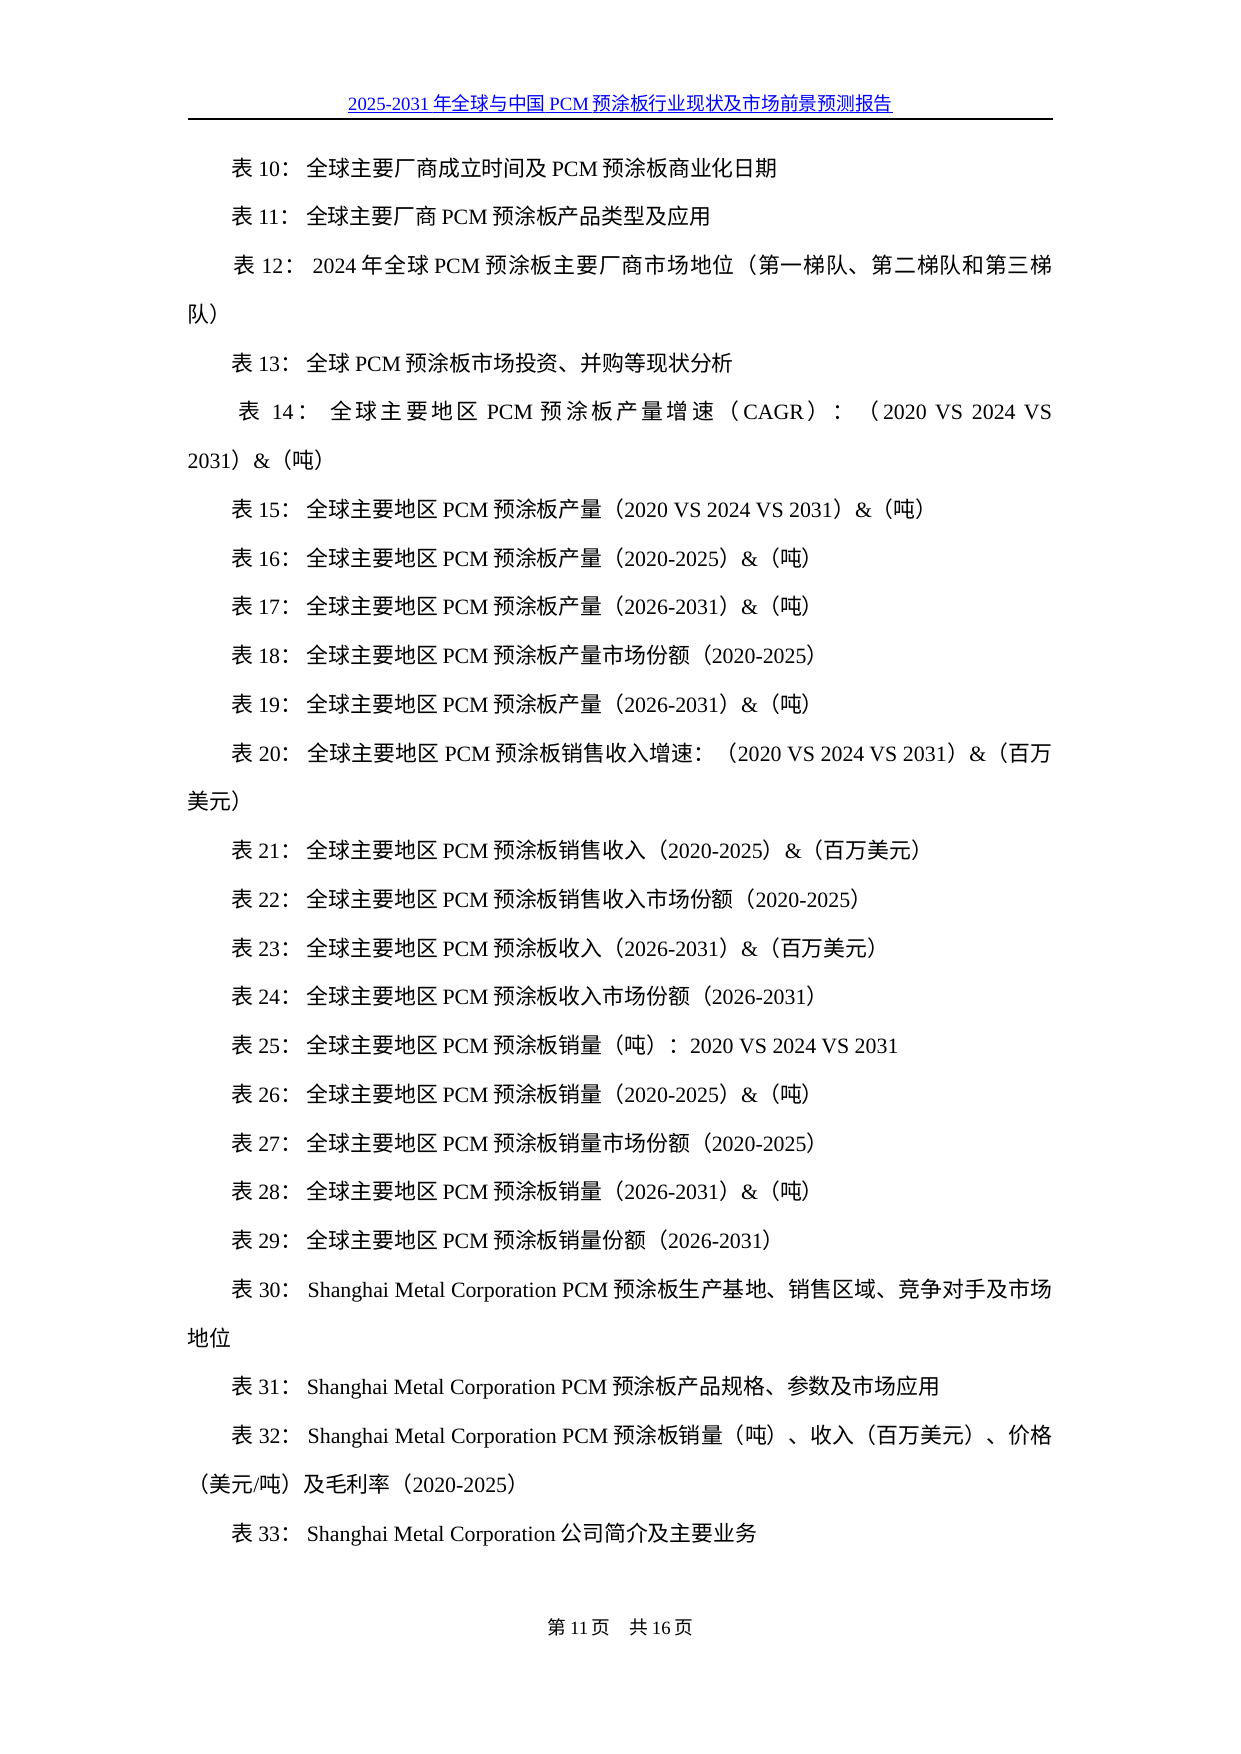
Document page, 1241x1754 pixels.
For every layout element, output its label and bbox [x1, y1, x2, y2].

text [187, 150, 1053, 1548]
